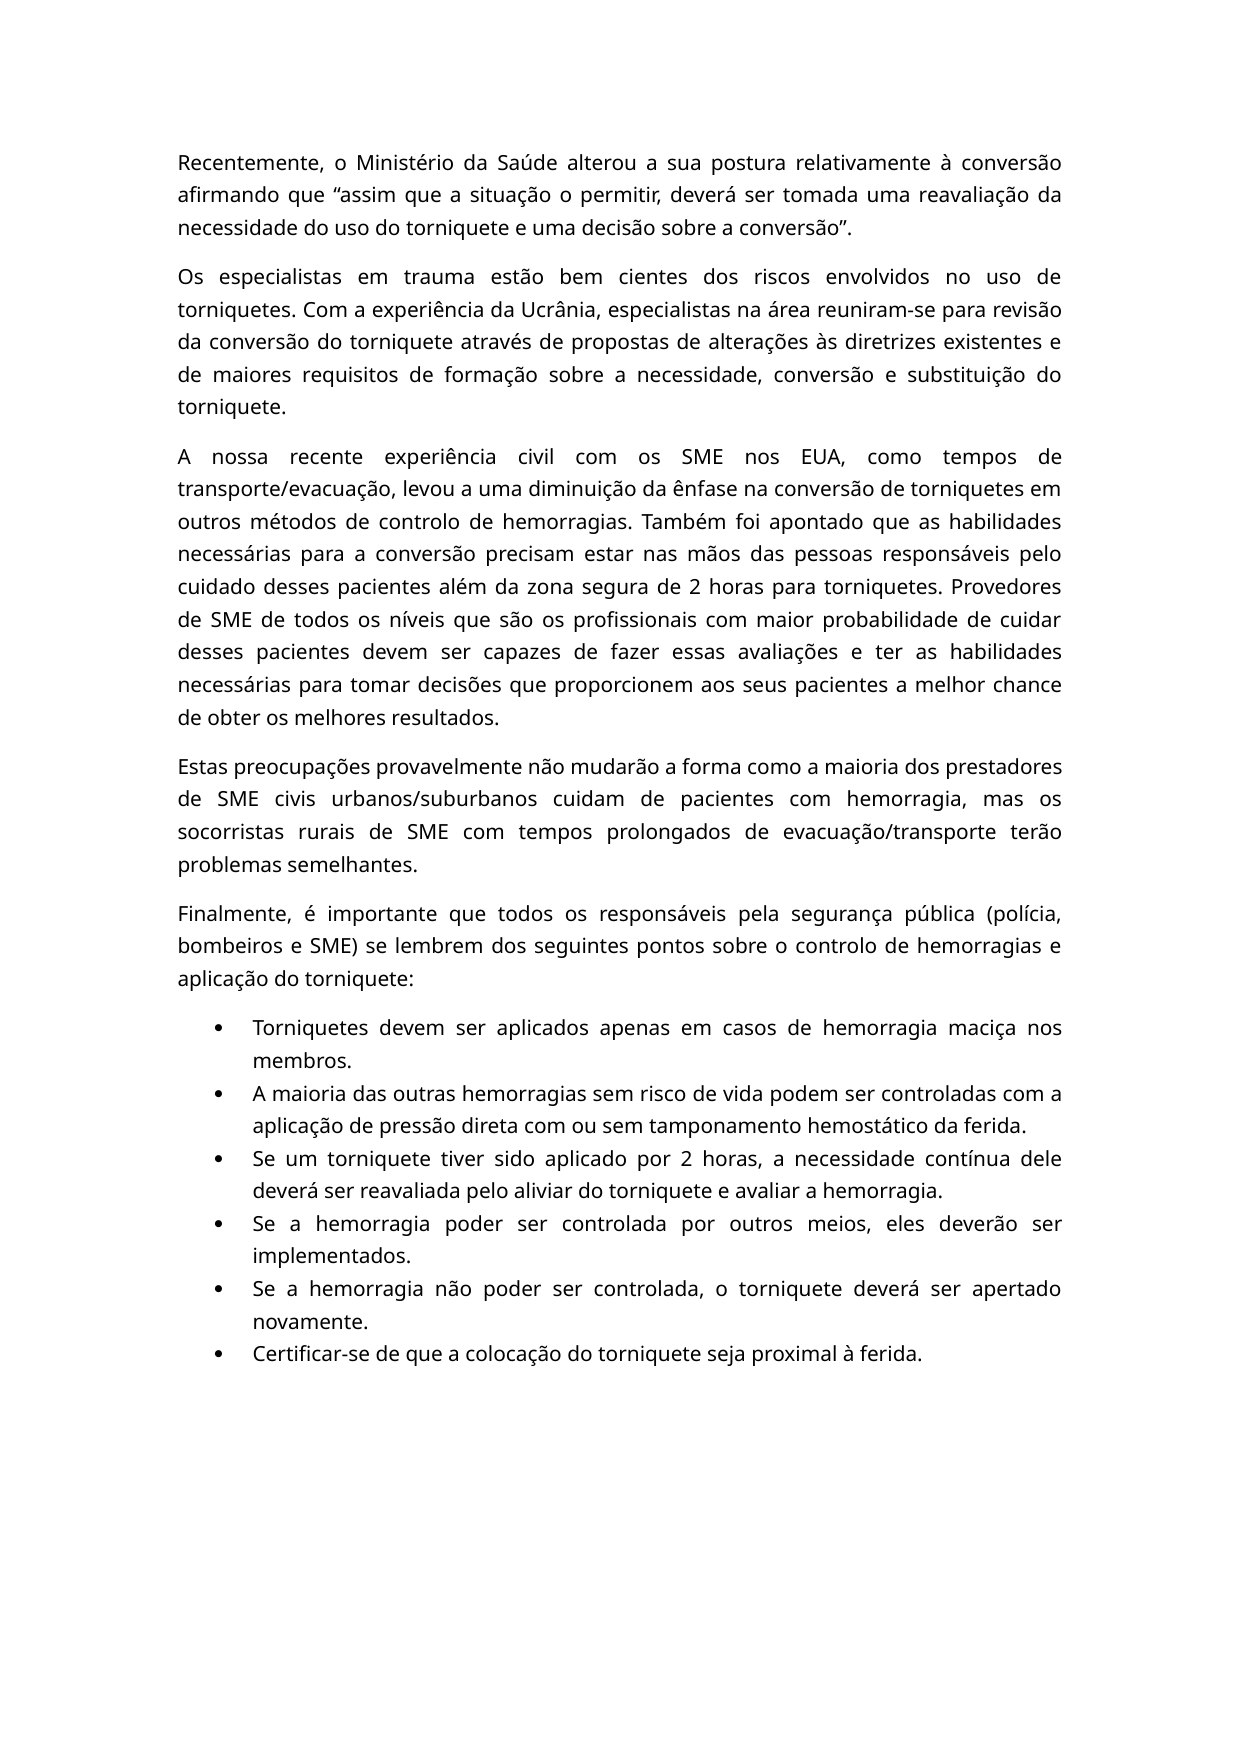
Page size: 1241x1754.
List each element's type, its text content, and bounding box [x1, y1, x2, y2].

text Estas preocupações provavelmente não mudarão a forma como a maioria dos prestadores de SME civis urbanos/suburbanos cuidam de pacientes com hemorragia, mas os socorristas rurais de SME com tempos prolongados de evacuação/transporte terão problemas semelhantes. [177, 752, 1063, 878]
list Se um torniquete tiver sido aplicado por 2 horas, a necessidade contínua dele deverá ser reavaliada pelo aliviar do torniquete e avaliar a hemorragia. [215, 1144, 1063, 1205]
text Finalmente, é importante que todos os responsáveis pela segurança pública (polícia, bombeiros e SME) se lembrem dos seguintes pontos sobre o controlo de hemorragias e aplicação do torniquete: [177, 899, 1063, 993]
list A maioria das outras hemorragias sem risco de vida podem ser controladas com a aplicação de pressão direta com ou sem tamponamento hemostático da ferida. [215, 1079, 1063, 1140]
list Certificar-se de que a colocação do torniquete seja proximal à ferida. [215, 1339, 1063, 1368]
list Se a hemorragia não poder ser controlada, o torniquete deverá ser apertado novamente. [215, 1274, 1063, 1335]
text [177, 148, 1063, 241]
text A nossa recente experiência civil com os SME nos EUA, como tempos de transporte/evacuação, levou a uma diminuição da ênfase na conversão de torniquetes em outros métodos de controlo de hemorragias. Também foi apontado que as habilidades necessárias para a conversão precisam estar nas mãos das pessoas responsáveis pelo cuidado desses pacientes além da zona segura de 2 horas para torniquetes. Provedores de SME de todos os níveis que são os profissionais com maior probabilidade de cuidar desses pacientes devem ser capazes de fazer essas avaliações e ter as habilidades necessárias para tomar decisões que proporcionem aos seus pacientes a melhor chance de obter os melhores resultados. [177, 442, 1063, 731]
text Os especialistas em trauma estão bem cientes dos riscos envolvidos no uso de torniquetes. Com a experiência da Ucrânia, especialistas na área reuniram-se para revisão da conversão do torniquete através de propostas de alterações às diretrizes existentes e de maiores requisitos de formação sobre a necessidade, conversão e substituição do torniquete. [177, 262, 1063, 421]
list Se a hemorragia poder ser controlada por outros meios, eles deverão ser implementados. [215, 1209, 1063, 1270]
list Torniquetes devem ser aplicados apenas em casos de hemorragia maciça nos membros. [215, 1013, 1063, 1074]
